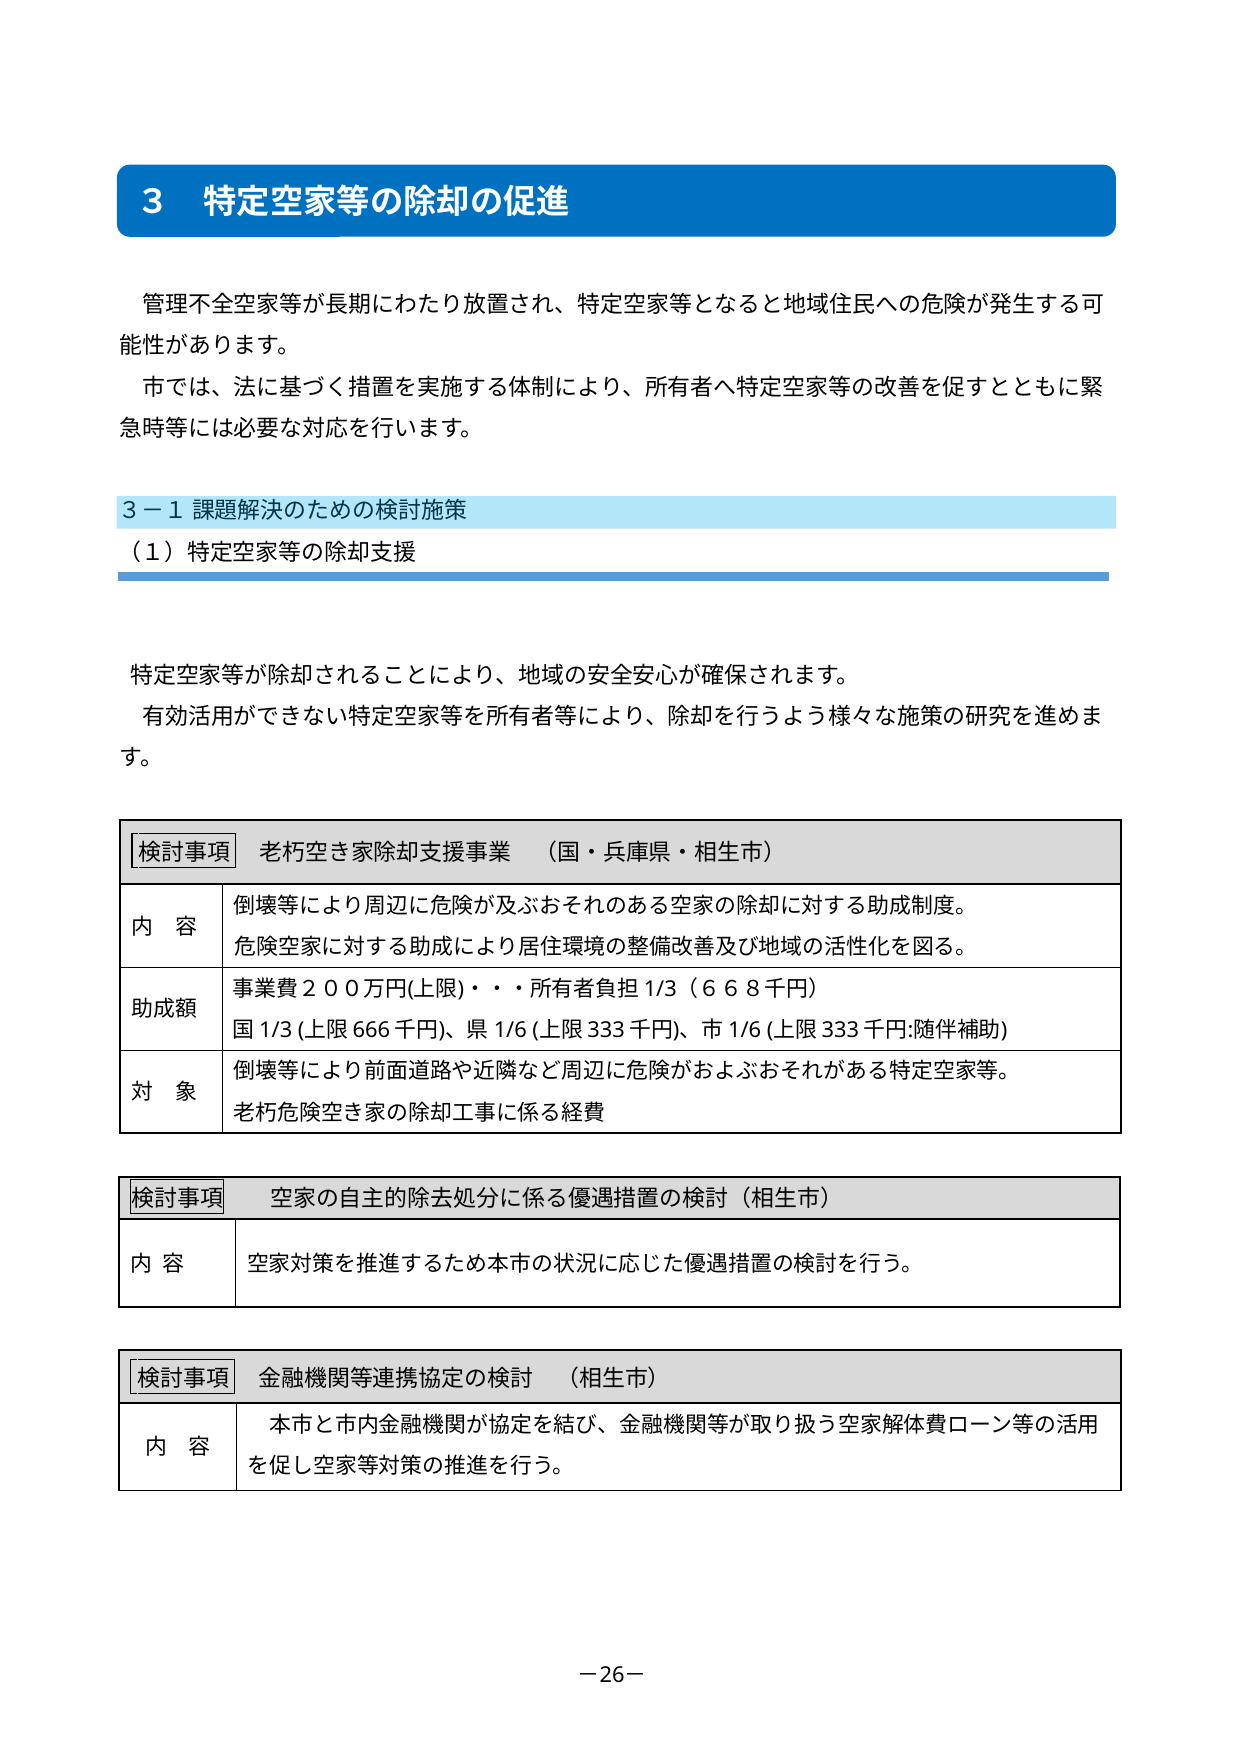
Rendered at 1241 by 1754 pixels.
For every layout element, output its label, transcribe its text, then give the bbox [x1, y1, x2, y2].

table_cell 対 象 [121, 1051, 222, 1132]
table_cell 本市と市内金融機関が協定を結び、金融機関等が取り扱う空家解体費ローン等の活用を促し空家等対策の推進を行う。 [237, 1404, 1120, 1489]
table_cell 内 容 [120, 1404, 236, 1489]
table_cell 倒壊等により周辺に危険が及ぶおそれのある空家の除却に対する助成制度。 危険空家に対する助成により居住環境の整備改善及び地域の活性化を図る。 [223, 885, 1120, 967]
text （１）特定空家等の除却支援 [118, 531, 1122, 569]
table_cell 助成額 [121, 968, 222, 1049]
text ３－１ 課題解決のための検討施策 [118, 490, 1122, 528]
text 特定空家等が除却されることにより、地域の安全安心が確保されます。 [118, 654, 1122, 692]
table_cell 内 容 [120, 1220, 235, 1306]
table_cell 空家対策を推進するため本市の状況に応じた優遇措置の検討を行う。 [236, 1220, 1119, 1306]
table_cell 倒壊等により前面道路や近隣など周辺に危険がおよぶおそれがある特定空家等。 老朽危険空き家の除却工事に係る経費 [223, 1051, 1120, 1132]
table_header 検討事項 老朽空き家除却支援事業 （国・兵庫県・相生市） [121, 821, 1120, 883]
table_header 検討事項 空家の自主的除去処分に係る優遇措置の検討（相生市） [120, 1178, 1119, 1218]
table_cell 内 容 [121, 885, 222, 967]
text 管理不全空家等が長期にわたり放置され、特定空家等となると地域住民への危険が発生する可能性があります。 [119, 284, 1122, 363]
table_header 検討事項 金融機関等連携協定の検討 （相生市） [120, 1351, 1120, 1402]
picture [243, 507, 248, 520]
table_cell 事業費２００万円(上限)・・・所有者負担1/3（６６８千円） 国 1/3 (上限666千円)、県 1/6 (上限333千円)、市 1/6 (上限333千円:随伴補助) [223, 968, 1120, 1049]
text 有効活用ができない特定空家等を所有者等により、除却を行うよう様々な施策の研究を進めます。 [119, 696, 1122, 774]
text 市では、法に基づく措置を実施する体制により、所有者へ特定空家等の改善を促すとともに緊急時等には必要な対応を行います。 [119, 366, 1122, 445]
